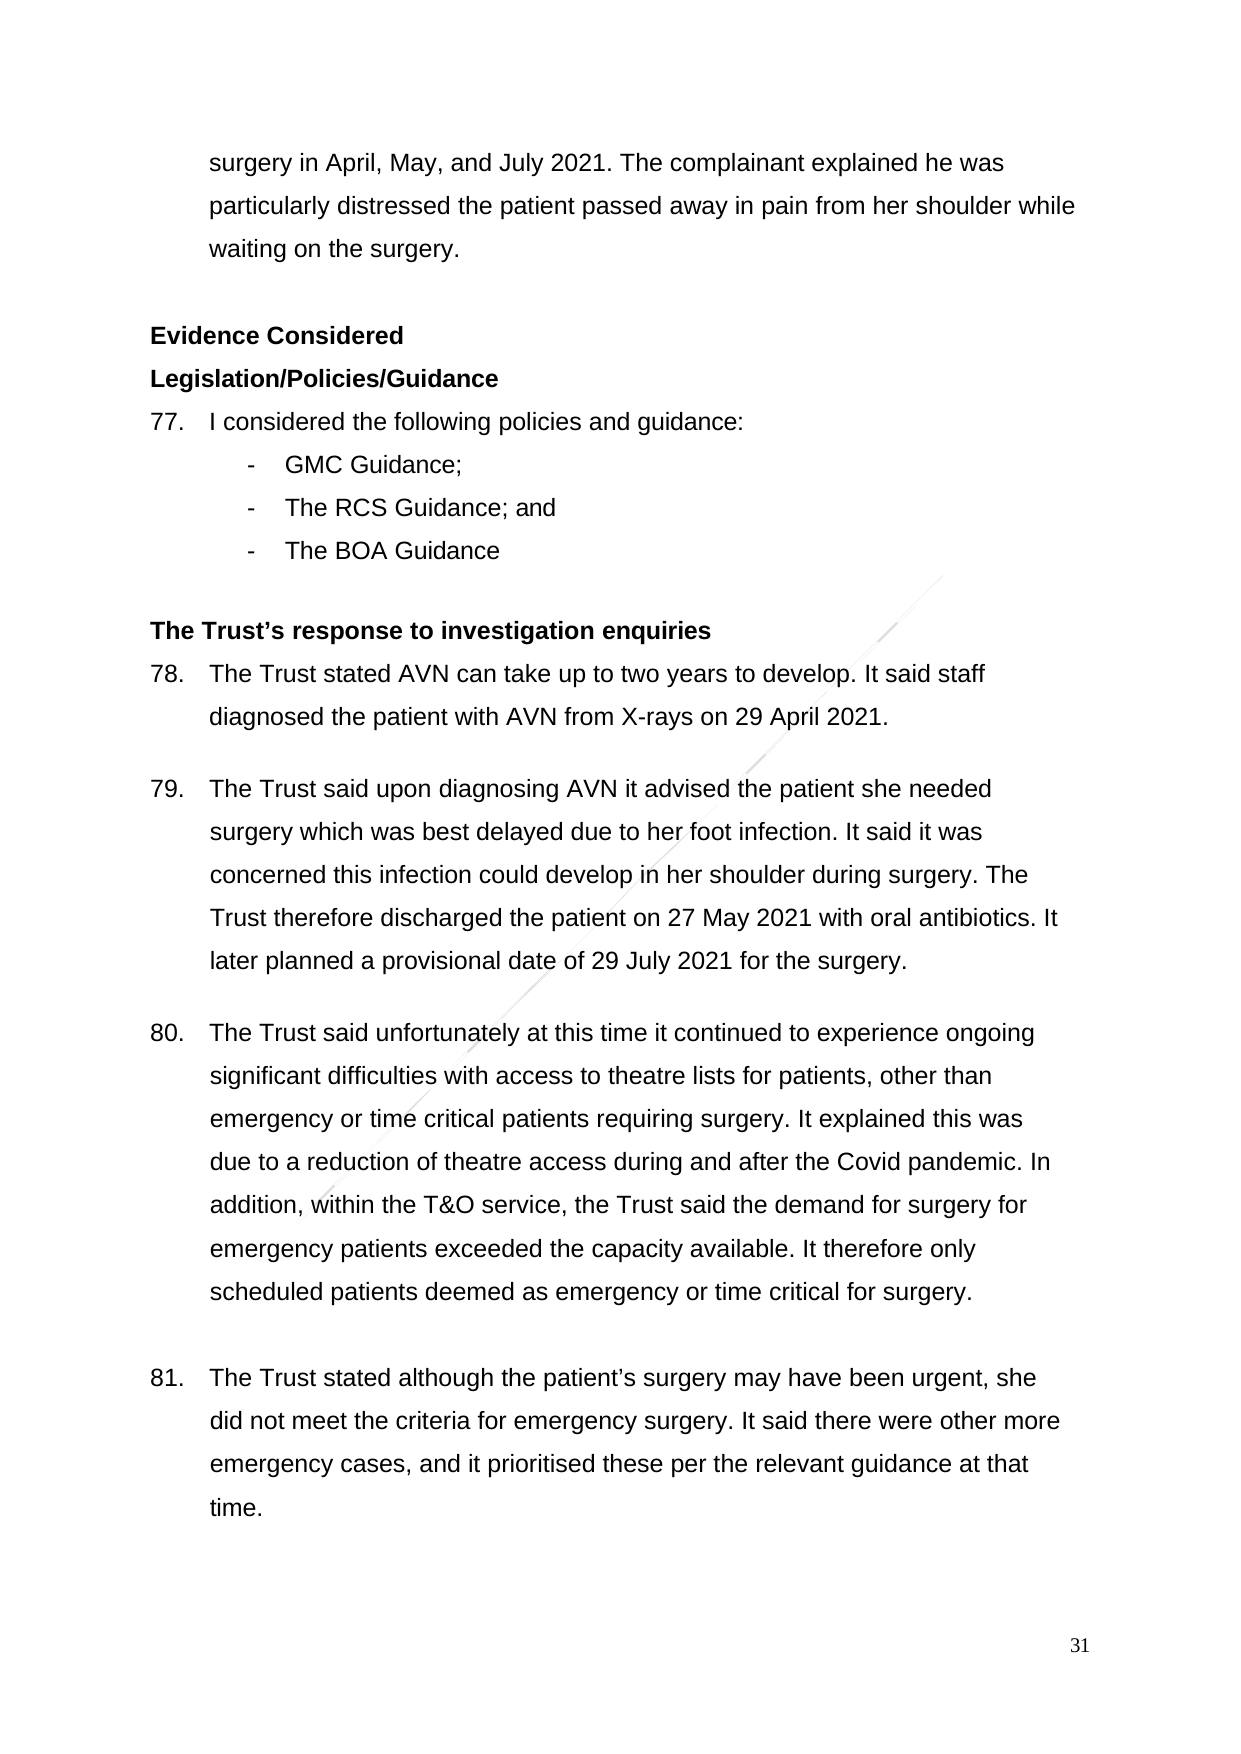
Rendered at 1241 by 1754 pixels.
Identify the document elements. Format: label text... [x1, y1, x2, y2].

text surgery in April, May, and July 2021. The complainant explained he was particularly distressed the patient passed away in pain from her shoulder while waiting on the surgery. [209, 148, 1081, 263]
list The Trust said upon diagnosing AVN it advised the patient she needed surgery which was best delayed due to her foot infection. It said it was concerned this infection could develop in her shoulder during surgery. The Trust therefore discharged the patient on 27 May 2021 with oral antibiotics. It later planned a provisional date of 29 July 2021 for the surgery. [150, 774, 1082, 975]
list The Trust stated although the patient’s surgery may have been urgent, she did not meet the criteria for emergency surgery. It said there were other more emergency cases, and it prioritised these per the relevant guidance at that time. [150, 1363, 1076, 1521]
subtitle Evidence Considered Legislation/Policies/Guidance [150, 321, 561, 393]
list The Trust said unfortunately at this time it continued to experience ongoing significant difficulties with access to theatre lists for patients, other than emergency or time critical patients requiring surgery. It explained this was due to a reduction of theatre access during and after the Covid pandemic. In addition, within the T&O service, the Trust said the demand for surgery for emergency patients exceeded the capacity available. It therefore only scheduled patients deemed as emergency or time critical for surgery. [150, 1018, 1071, 1306]
list The RCS Guidance; and [247, 493, 1240, 522]
list The Trust stated AVN can take up to two years to develop. It said staff diagnosed the patient with AVN from X-rays on 29 April 2021. [150, 659, 985, 731]
list GMC Guidance; [247, 450, 1240, 479]
list I considered the following policies and guidance: [150, 407, 1240, 436]
subtitle The Trust’s response to investigation enquiries [150, 616, 1240, 644]
list The BOA Guidance [247, 536, 1240, 565]
